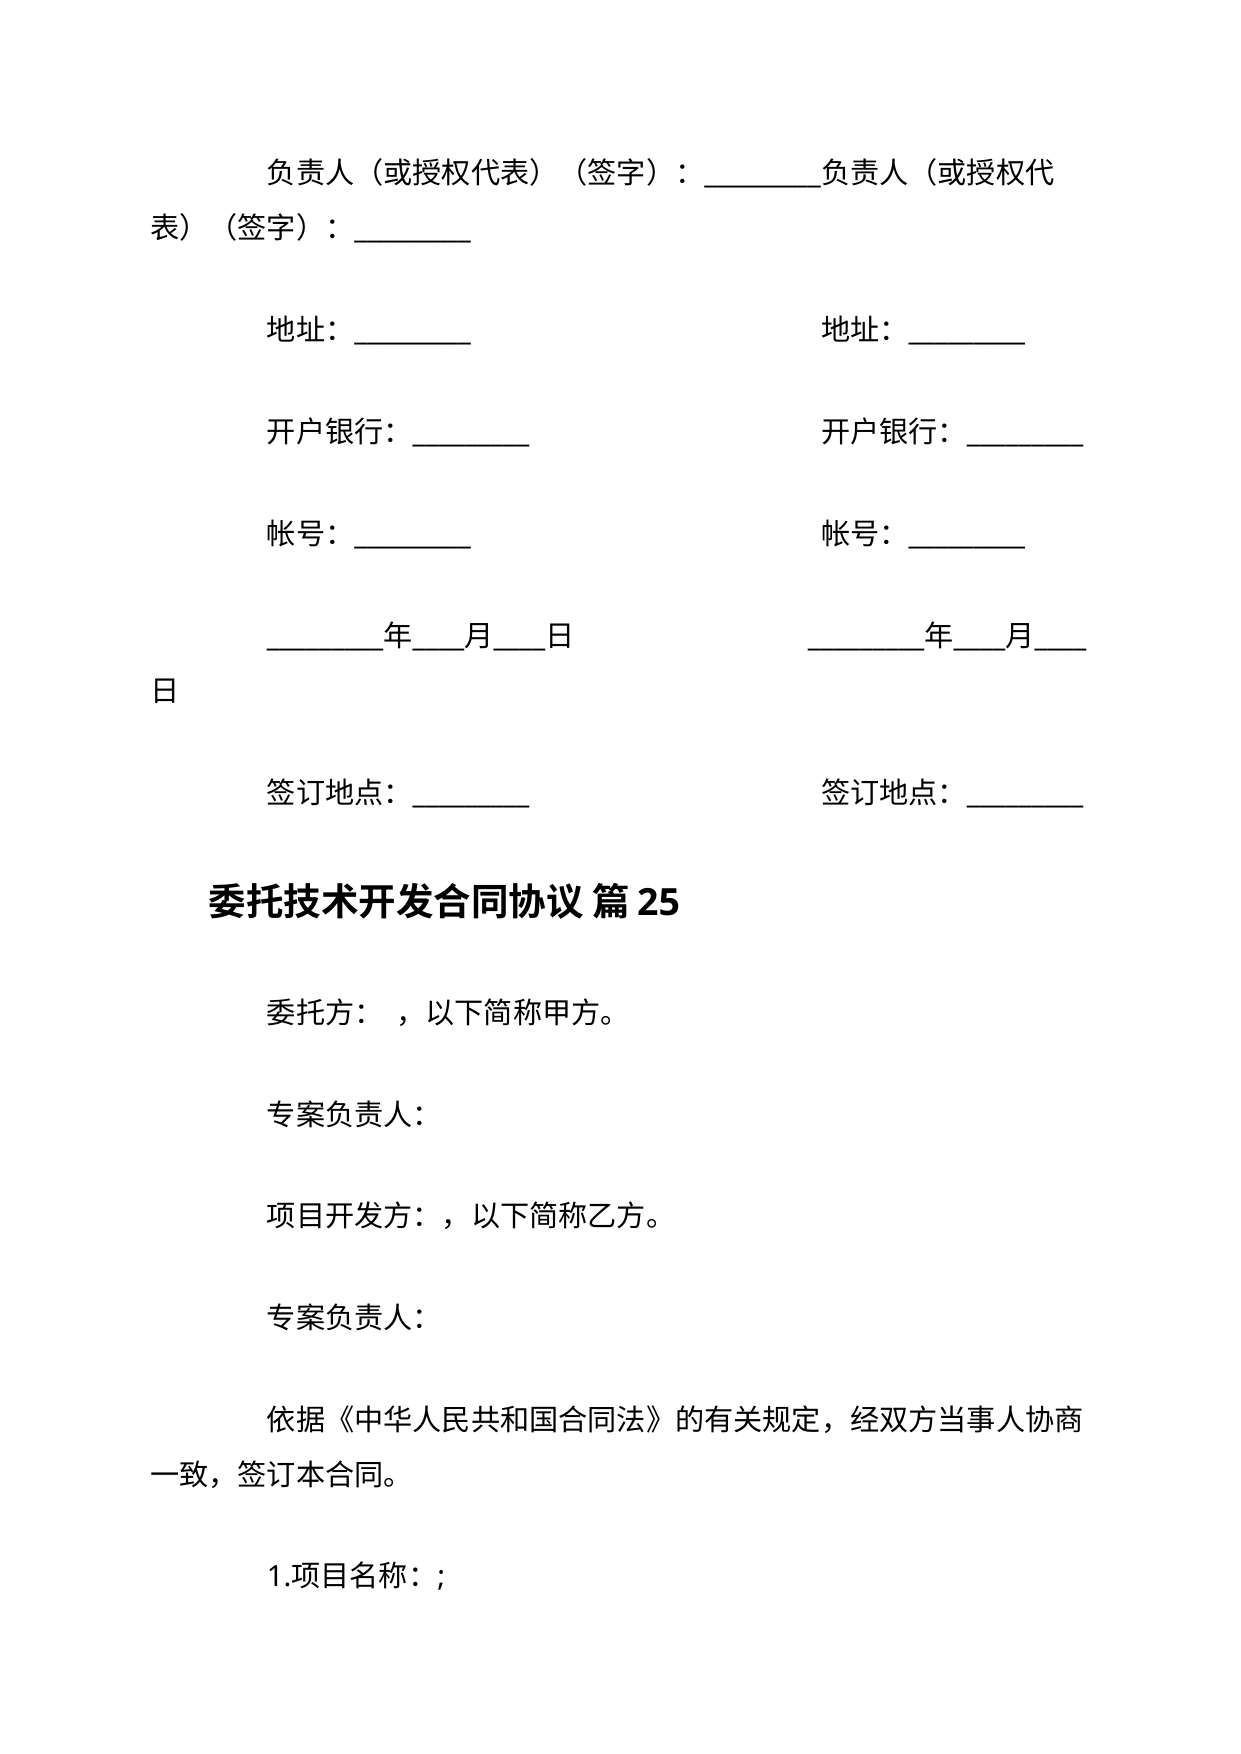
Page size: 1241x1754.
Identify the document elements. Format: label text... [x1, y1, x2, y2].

text 委托方： ，以下简称甲方。 [150, 989, 1090, 1032]
text 负责人（或授权代表）（签字）：_________负责人（或授权代表）（签字）：_________ [150, 150, 1090, 247]
text 专案负责人： [150, 1294, 1090, 1337]
text _________年____月____日 _________年____月____日 [150, 613, 1090, 710]
text 帐号：_________ 帐号：_________ [150, 511, 1090, 553]
text 委托技术开发合同协议 篇25 [150, 872, 1090, 926]
text 签订地点：_________ 签订地点：_________ [150, 770, 1090, 812]
text 项目开发方：，以下简称乙方。 [150, 1193, 1090, 1235]
text 1.项目名称：; [150, 1553, 1090, 1595]
text 开户银行：_________ 开户银行：_________ [150, 409, 1090, 451]
text 专案负责人： [150, 1091, 1090, 1133]
text 依据《中华人民共和国合同法》的有关规定，经双方当事人协商一致，签订本合同。 [150, 1396, 1090, 1493]
text 地址：_________ 地址：_________ [150, 307, 1090, 349]
